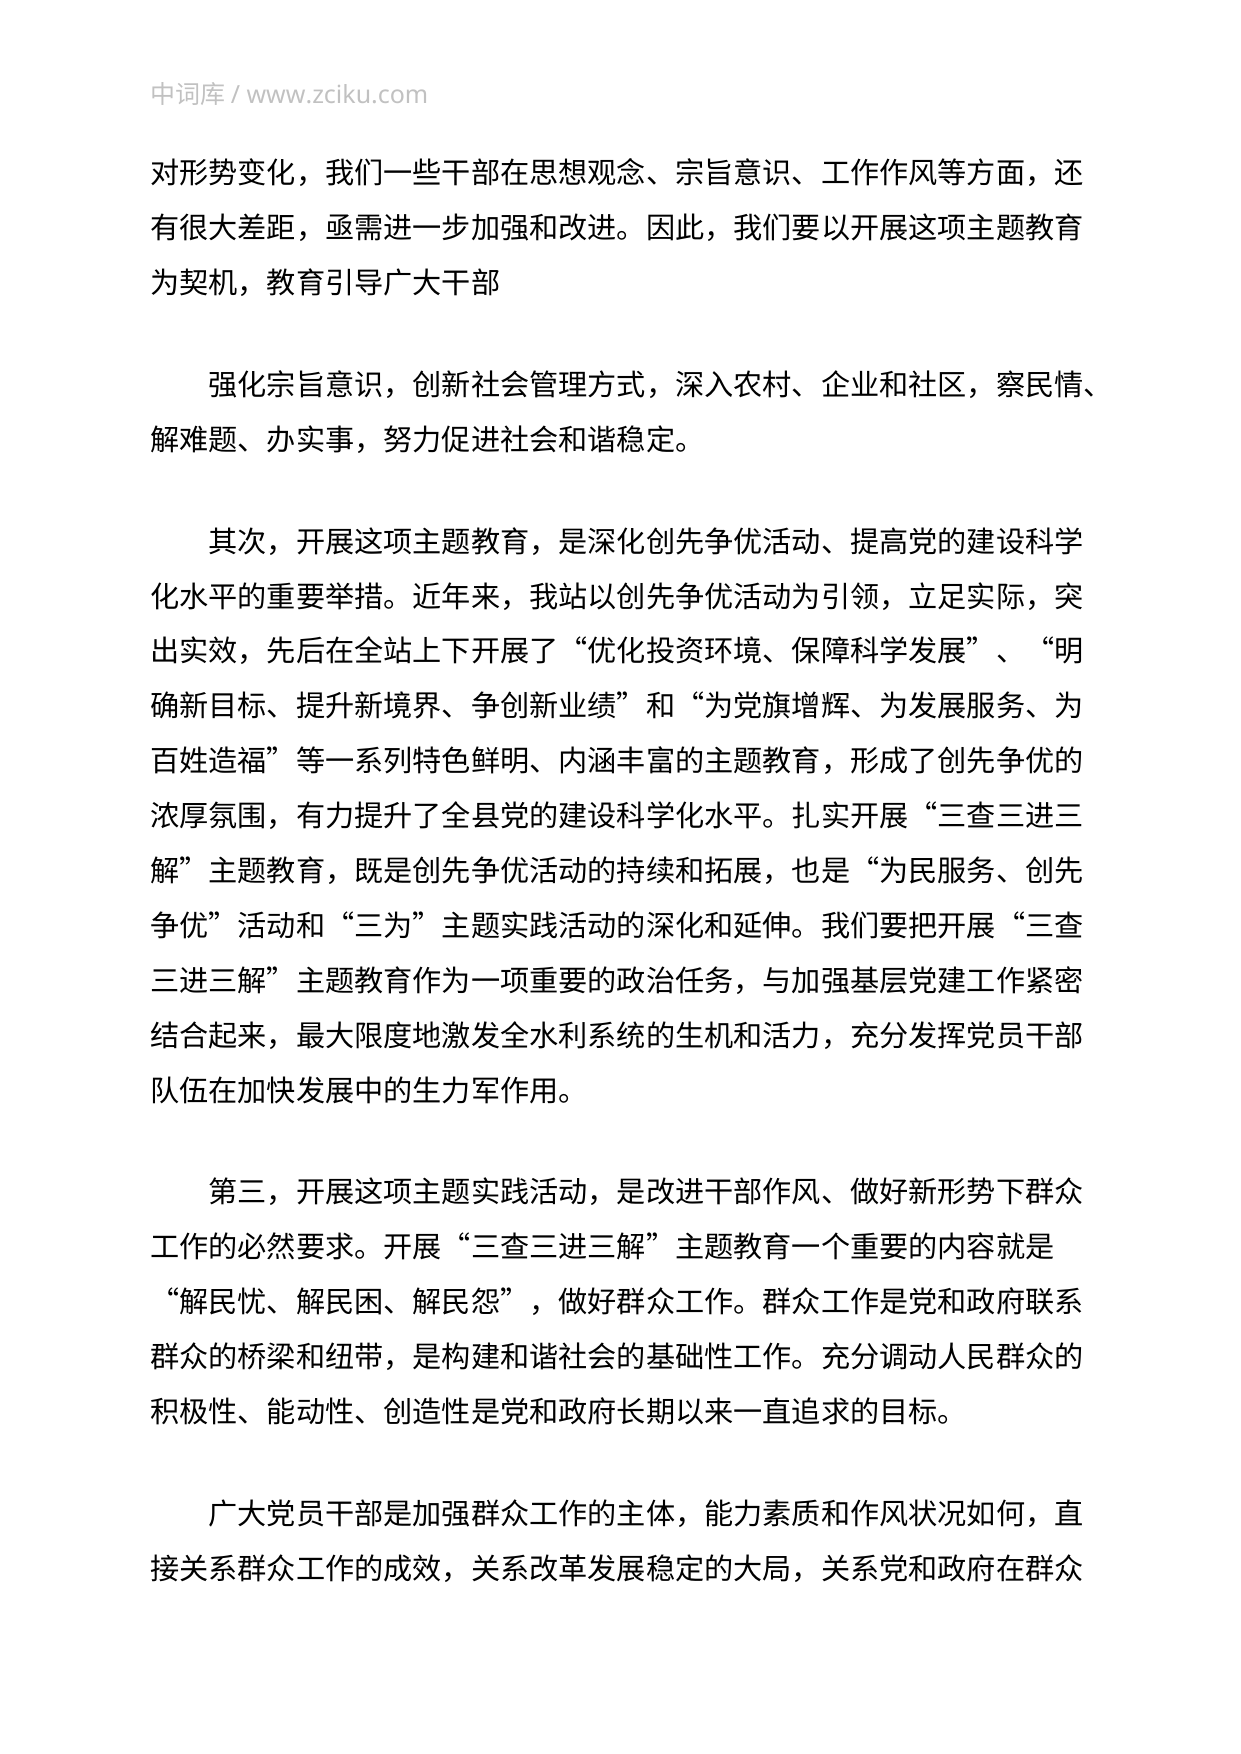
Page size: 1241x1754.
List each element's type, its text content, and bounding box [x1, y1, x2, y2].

text 强化宗旨意识，创新社会管理方式，深入农村、企业和社区，察民情、解难题、办实事，努力促进社会和谐稳定。 [150, 362, 1090, 459]
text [150, 1490, 1090, 1587]
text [150, 150, 1090, 302]
text 其次，开展这项主题教育，是深化创先争优活动、提高党的建设科学化水平的重要举措。近年来，我站以创先争优活动为引领，立足实际，突出实效，先后在全站上下开展了“优化投资环境、保障科学发展”、“明确新目标、提升新境界、争创新业绩”和“为党旗增辉、为发展服务、为百姓造福”等一系列特色鲜明、内涵丰富的主题教育，形成了创先争优的浓厚氛围，有力提升了全县党的建设科学化水平。扎实开展“三查三进三解”主题教育，既是创先争优活动的持续和拓展，也是“为民服务、创先争优”活动和“三为”主题实践活动的深化和延伸。我们要把开展“三查三进三解”主题教育作为一项重要的政治任务，与加强基层党建工作紧密结合起来，最大限度地激发全水利系统的生机和活力，充分发挥党员干部队伍在加快发展中的生力军作用。 [150, 518, 1090, 1109]
text 第三，开展这项主题实践活动，是改进干部作风、做好新形势下群众工作的必然要求。开展“三查三进三解”主题教育一个重要的内容就是“解民忧、解民困、解民怨”，做好群众工作。群众工作是党和政府联系群众的桥梁和纽带，是构建和谐社会的基础性工作。充分调动人民群众的积极性、能动性、创造性是党和政府长期以来一直追求的目标。 [150, 1169, 1090, 1431]
